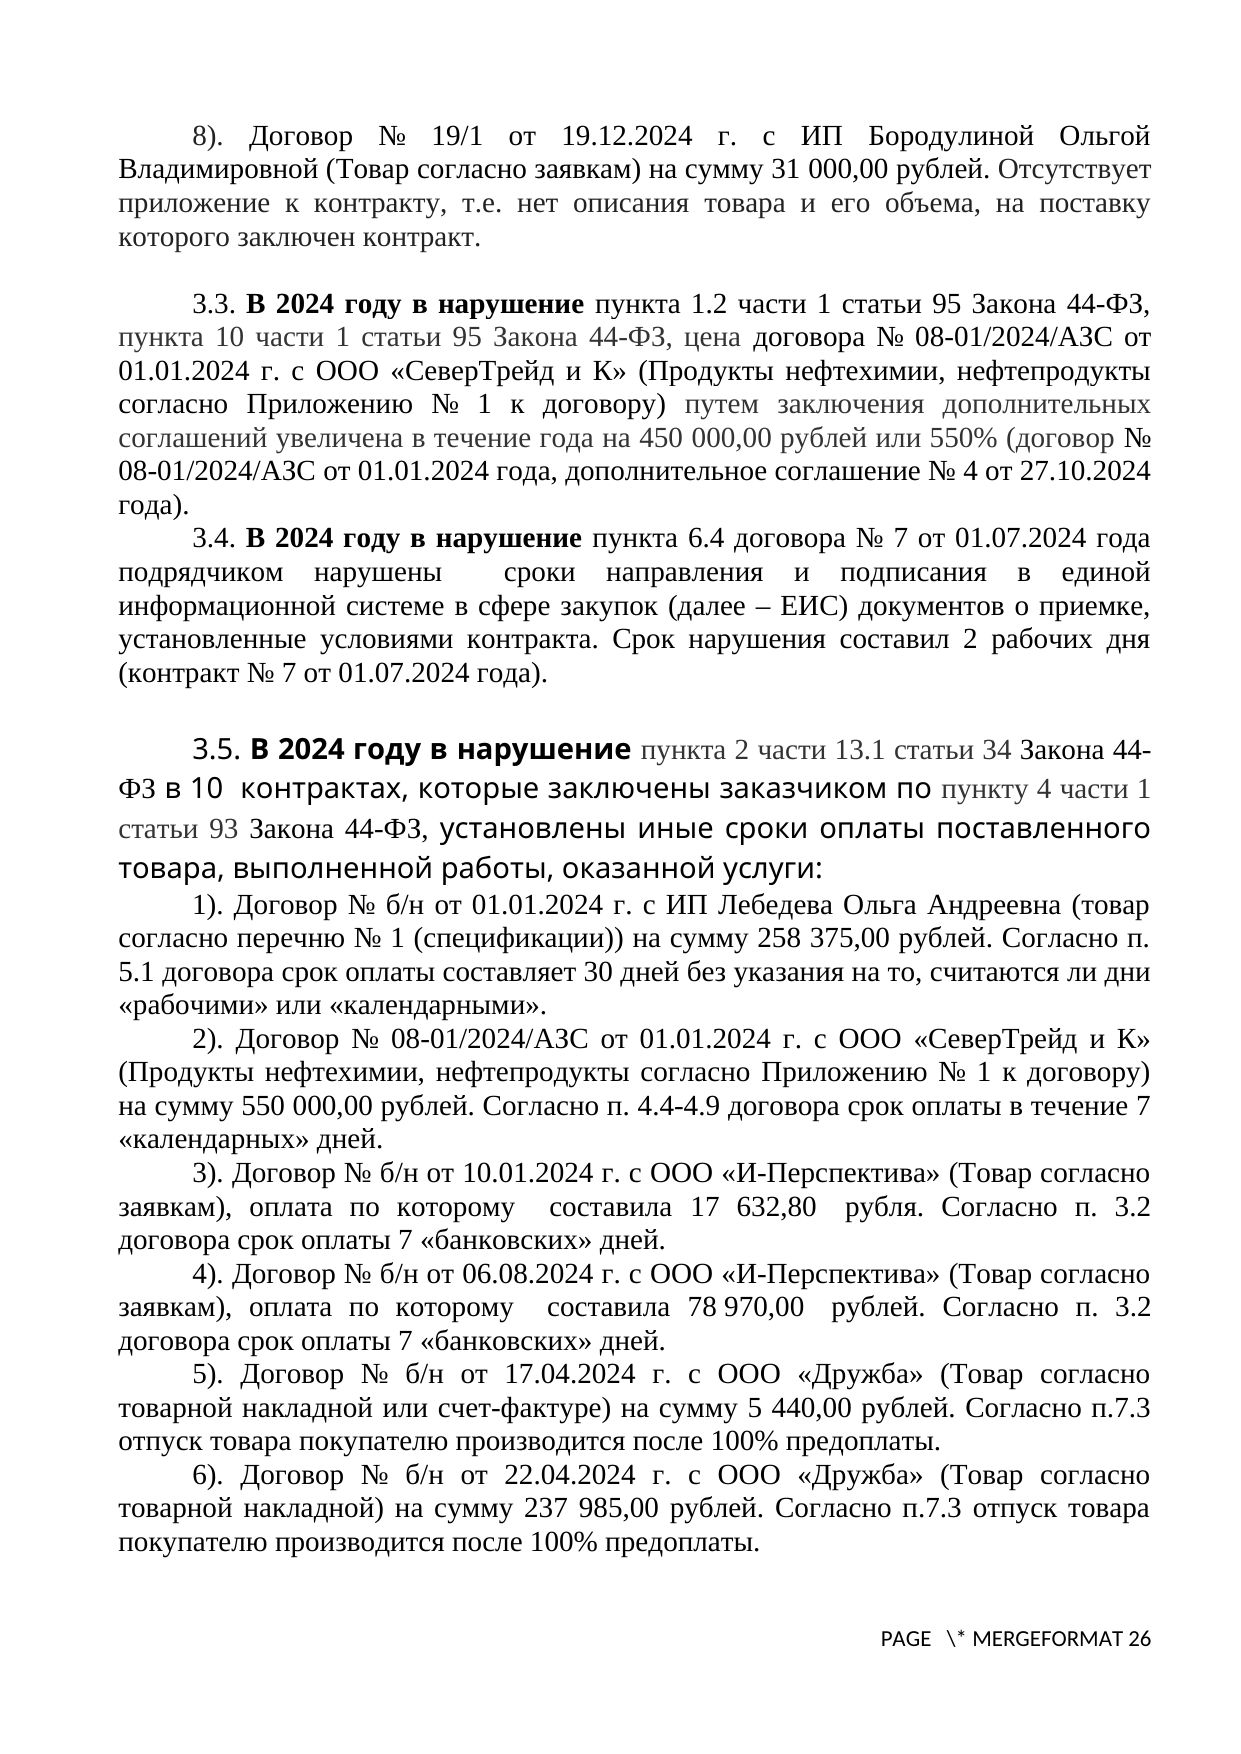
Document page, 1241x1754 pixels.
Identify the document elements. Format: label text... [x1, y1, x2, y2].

text 2). Договор № 08-01/2024/АЗС от 01.01.2024 г. с ООО «СеверТрейд и К» (Продукты нефтехимии, нефтепродукты согласно Приложению № 1 к договору) на сумму 550 000,00 рублей. Согласно п. 4.4-4.9 договора срок оплаты в течение 7 «календарных» дней. [118, 1021, 1152, 1155]
text 3.5. В 2024 году в нарушение пункта 2 части 13.1 статьи 34 Закона 44-ФЗ в 10 контрактах, которые заключены заказчиком по пункту 4 части 1 статьи 93 Закона 44-ФЗ, установлены иные сроки оплаты поставленного товара, выполненной работы, оказанной услуги: [118, 728, 1152, 887]
text 5). Договор № б/н от 17.04.2024 г. с ООО «Дружба» (Товар согласно товарной накладной или счет-фактуре) на сумму 5 440,00 рублей. Согласно п.7.3 отпуск товара покупателю производится после 100% предоплаты. [118, 1356, 1152, 1457]
text 8). Договор № 19/1 от 19.12.2024 г. с ИП Бородулиной Ольгой Владимировной (Товар согласно заявкам) на сумму 31 000,00 рублей. Отсутствует приложение к контракту, т.е. нет описания товара и его объема, на поставку которого заключен контракт. [118, 118, 1152, 252]
text 3.4. В 2024 году в нарушение пункта 6.4 договора № 7 от 01.07.2024 года подрядчиком нарушены сроки направления и подписания в единой информационной системе в сфере закупок (далее – ЕИС) документов о приемке, установленные условиями контракта. Срок нарушения составил 2 рабочих дня (контракт № 7 от 01.07.2024 года). [118, 521, 1152, 688]
text 3). Договор № б/н от 10.01.2024 г. с ООО «И-Перспектива» (Товар согласно заявкам), оплата по которому составила 17 632,80 рубля. Согласно п. 3.2 договора срок оплаты 7 «банковских» дней. [118, 1155, 1152, 1256]
text 6). Договор № б/н от 22.04.2024 г. с ООО «Дружба» (Товар согласно товарной накладной) на сумму 237 985,00 рублей. Согласно п.7.3 отпуск товара покупателю производится после 100% предоплаты. [118, 1457, 1152, 1558]
text 3.3. В 2024 году в нарушение пункта 1.2 части 1 статьи 95 Закона 44-ФЗ, пункта 10 части 1 статьи 95 Закона 44-ФЗ, цена договора № 08-01/2024/АЗС от 01.01.2024 г. с ООО «СеверТрейд и К» (Продукты нефтехимии, нефтепродукты согласно Приложению № 1 к договору) путем заключения дополнительных соглашений увеличена в течение года на 450 000,00 рублей или 550% (договор № 08-01/2024/АЗС от 01.01.2024 года, дополнительное соглашение № 4 от 27.10.2024 года). [118, 420, 1152, 521]
text 3.3. В 2024 году в нарушение пункта 1.2 части 1 статьи 95 Закона 44-ФЗ, пункта 10 части 1 статьи 95 Закона 44-ФЗ, цена договора № 08-01/2024/АЗС от 01.01.2024 г. с ООО «СеверТрейд и К» (Продукты нефтехимии, нефтепродукты согласно Приложению № 1 к договору) путем заключения дополнительных соглашений увеличена в течение года на 450 000,00 рублей или 550% (договор № 08-01/2024/АЗС от 01.01.2024 года, дополнительное соглашение № 4 от 27.10.2024 года). [118, 286, 1152, 420]
text 4). Договор № б/н от 06.08.2024 г. с ООО «И-Перспектива» (Товар согласно заявкам), оплата по которому составила 78 970,00 рублей. Согласно п. 3.2 договора срок оплаты 7 «банковских» дней. [118, 1256, 1152, 1356]
text 1). Договор № б/н от 01.01.2024 г. с ИП Лебедева Ольга Андреевна (товар согласно перечню № 1 (спецификации)) на сумму 258 375,00 рублей. Согласно п. 5.1 договора срок оплаты составляет 30 дней без указания на то, считаются ли дни «рабочими» или «календарными». [118, 887, 1152, 1021]
